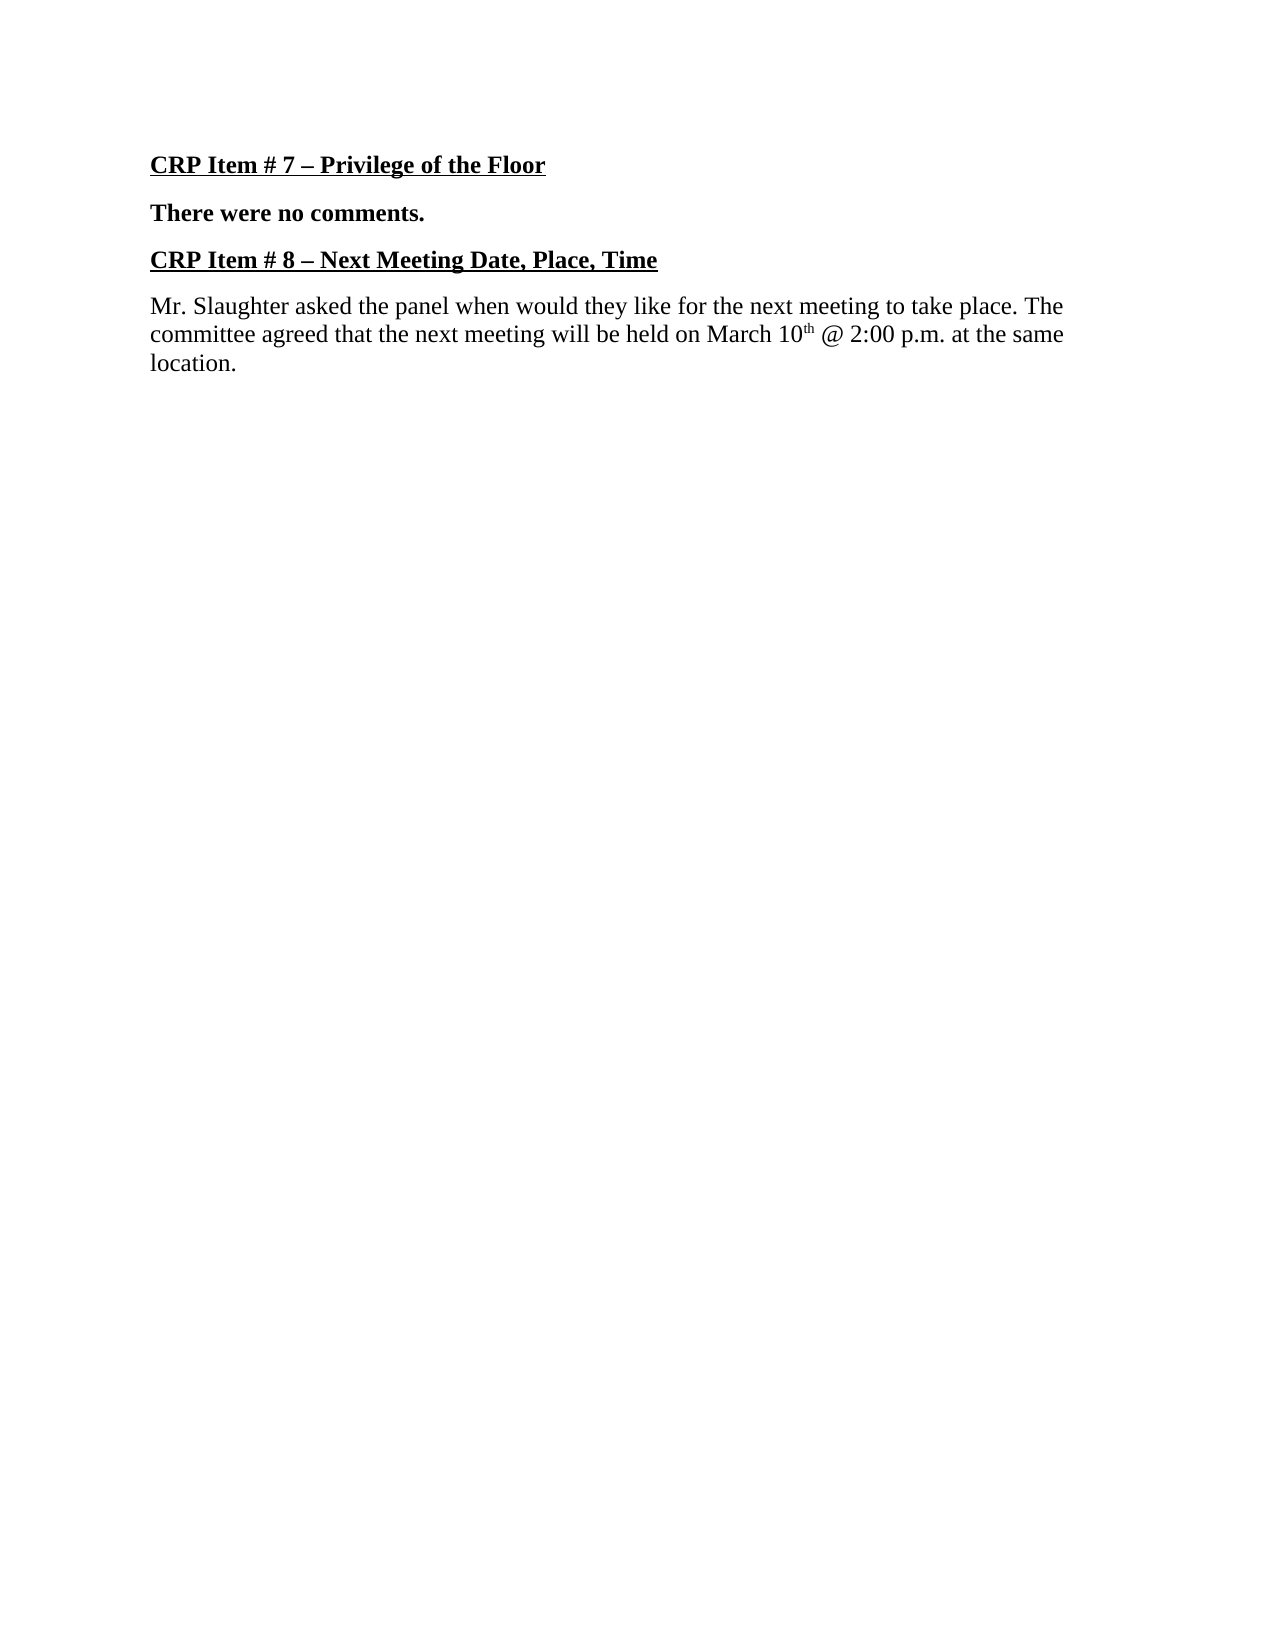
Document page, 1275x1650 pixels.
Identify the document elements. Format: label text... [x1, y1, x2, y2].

text Mr. Slaughter asked the panel when would they like for the next meeting to take place. The committee agreed that the next meeting will be held on March 10th @ 2:00 p.m. at the same location. [150, 291, 1125, 377]
text CRP Item # 7 – Privilege of the Floor [150, 150, 1125, 179]
text There were no comments. [150, 198, 1125, 226]
text CRP Item # 8 – Next Meeting Date, Place, Time [150, 245, 1125, 274]
